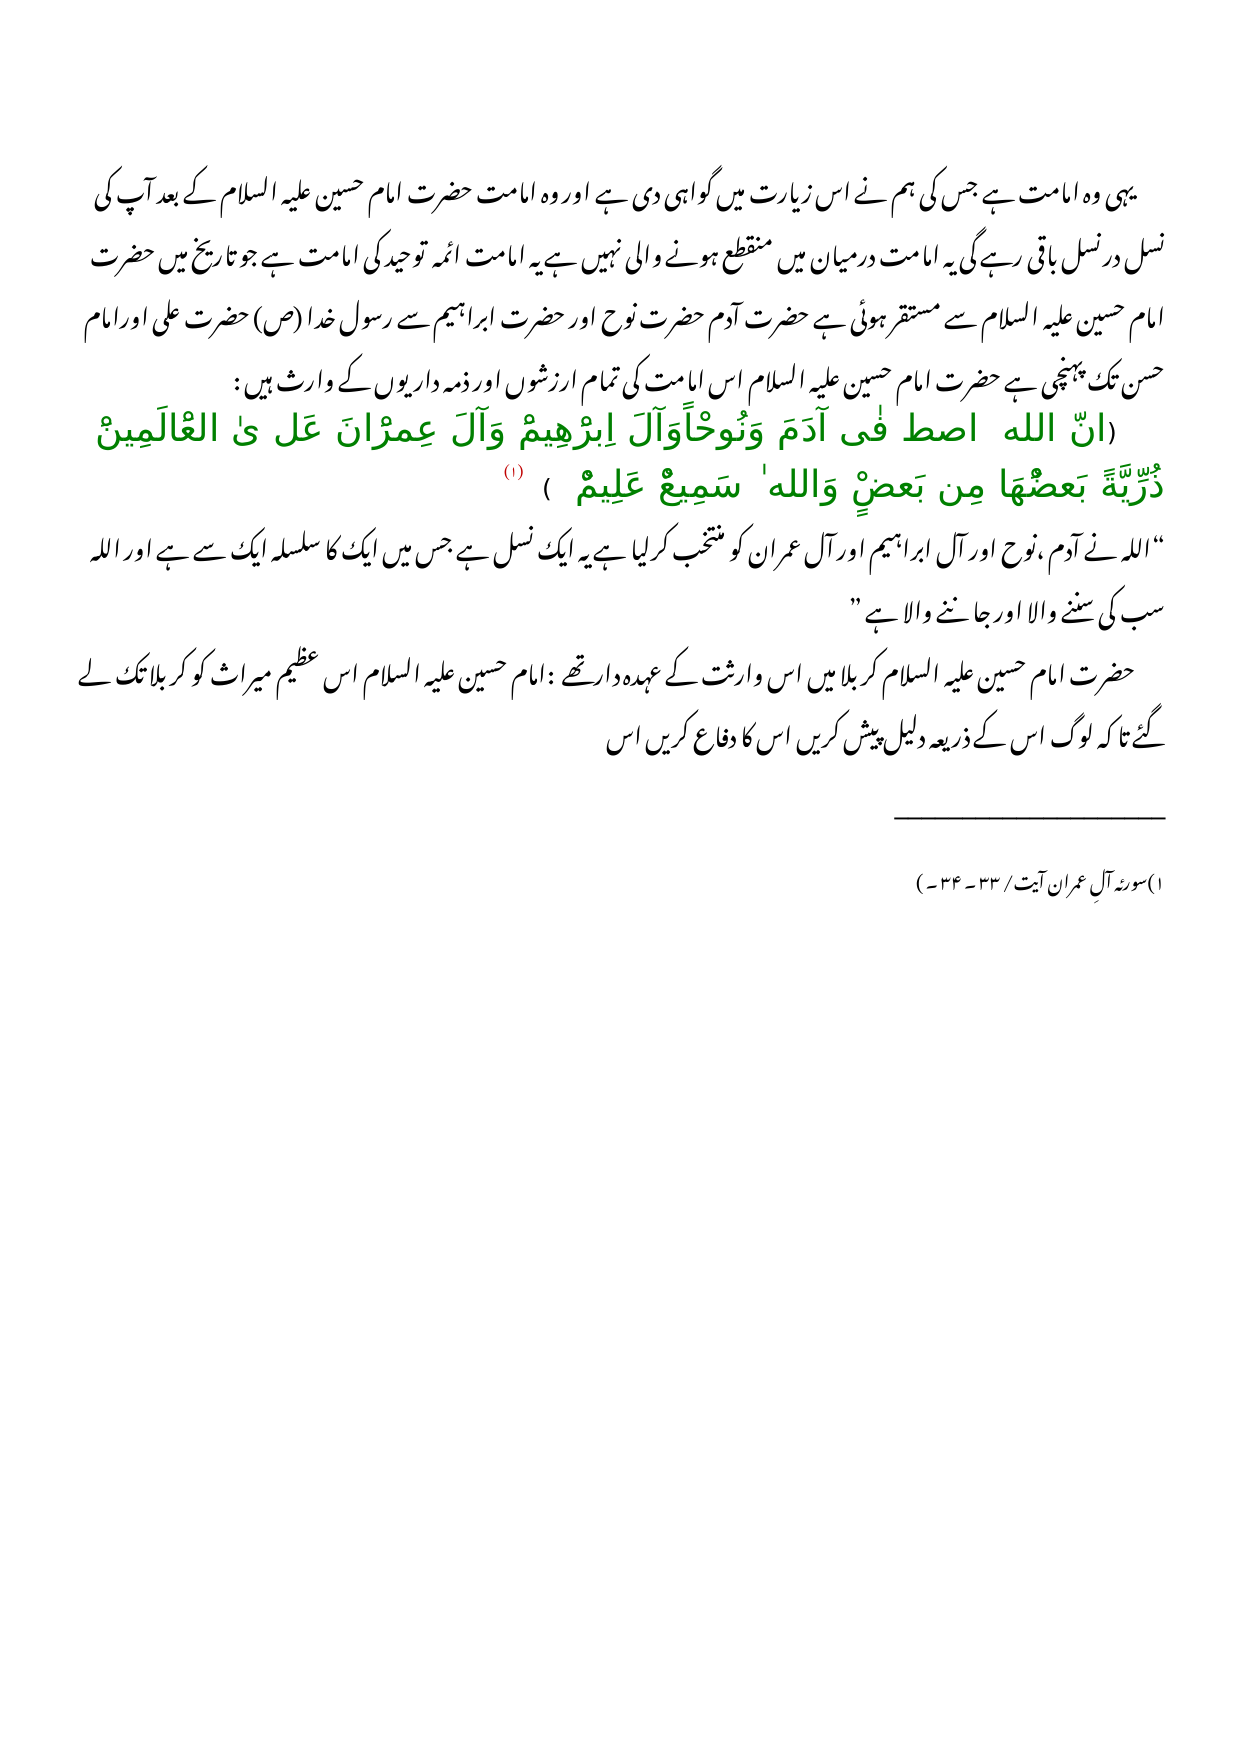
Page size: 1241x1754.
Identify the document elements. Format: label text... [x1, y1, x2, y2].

text ____________________ [75, 762, 1165, 830]
text ١)سورئہ آلِ عمران آیت/ ٣٣ ۔ ٣۴ ۔ ) [75, 855, 1165, 902]
text یہی وہ امامت ہے جس کی ہم نے اس زیارت ميں گواہی دی ہے اور وہ امامت حضرت امام حسين عليہ السلام کے بعد آپ کی نسل درنسل باقی رہے گی یہ امامت درميان ميں منقطع ہونے والی نہيں ہے یہ امامت ائمہ توحيد کی امامت ہے جو تاریخ ميں حضرت امام حسين عليہ السلام سے مستقر ہوئی ہے حضرت آدم حضرت نوح اور حضرت ابراہيم سے رسول خدا (ص) حضرت علی اورامام حسن تک پہنچی ہے حضرت امام حسين عليہ السلام اس امامت کی تمام ارزشوں اور ذمہ داریوں کے وارث ہيں : [75, 156, 1165, 406]
text حضرت امام حسين عليہ السلام کر بلا ميں اس وارثت کے عہدہ دارتھے :امام حسين عليہ السلام اس عظيم ميراث کو کر بلا تک لے گئے تا کہ لوگ اس کے ذریعہ دليل پيش کریں اس کا دفاع کریں اس [75, 637, 1165, 762]
text (انّ الله اصط فٰی آدَمَ وَنُوحْاًوَآلَ اِبرَْهِيمَْ وَآلَ عِمرَْانَ عَل یٰ العَْالَمِينَْ ذُرِّیَّةً بَعضُْهَا مِن بَعضٍْ وَالله ٰ سَمِيعٌْ عَلِيمٌْ ) (١) “الله نے آدم ،نوح اور آل ابراہيم اور آل عمران کو منتخب کرليا ہے یہ ایک نسل ہے جس ميں ایک کا سلسلہ ایک سے ہے اور الله سب کی سننے والا اور جا ننے والا ہے ” [75, 406, 1165, 637]
